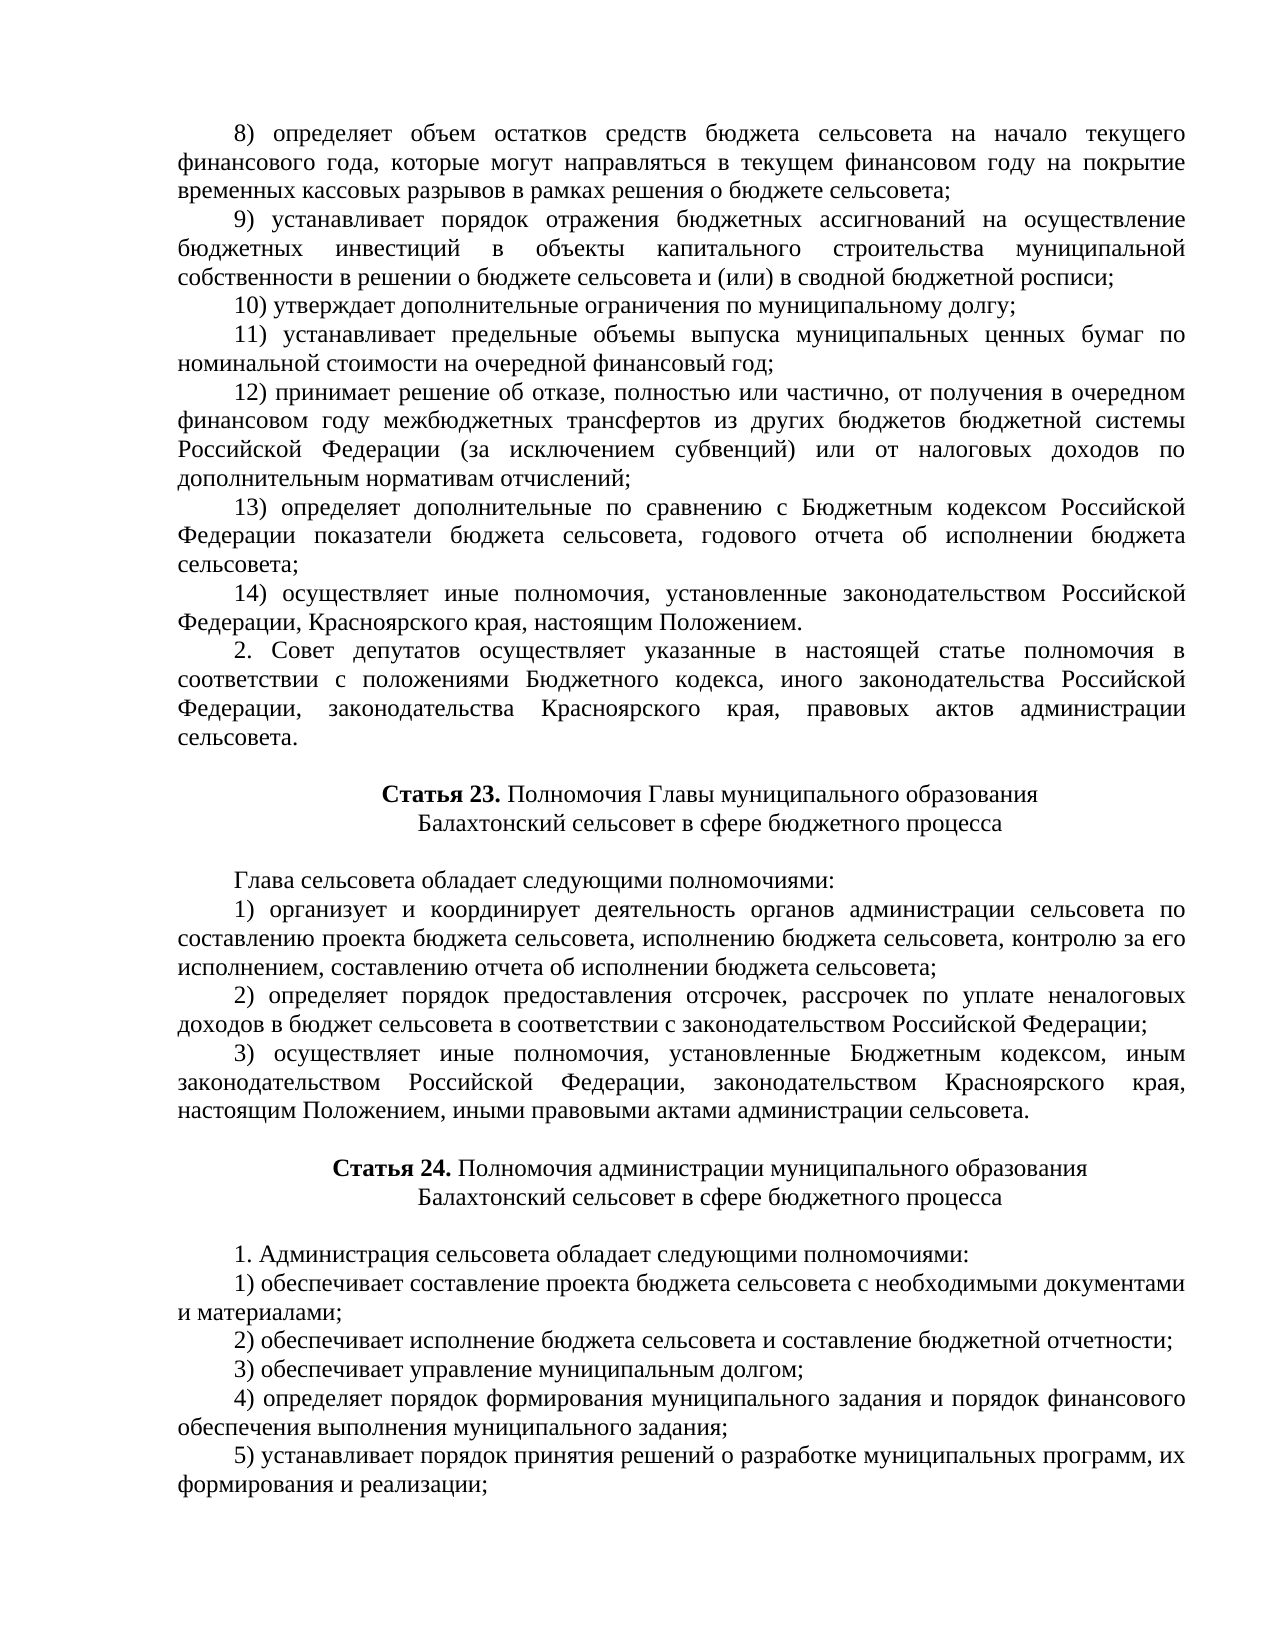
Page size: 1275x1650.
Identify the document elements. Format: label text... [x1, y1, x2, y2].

text Балахтонский сельсовет в сфере бюджетного процесса [177, 808, 1186, 837]
text 13) определяет дополнительные по сравнению с Бюджетным кодексом Российской Федерации показатели бюджета сельсовета, годового отчета об исполнении бюджета сельсовета; [177, 492, 1186, 578]
text 1) обеспечивает составление проекта бюджета сельсовета с необходимыми документами и материалами; [177, 1268, 1186, 1326]
text 14) осуществляет иные полномочия, установленные законодательством Российской Федерации, Красноярского края, настоящим Положением. [177, 578, 1186, 636]
text 2) обеспечивает исполнение бюджета сельсовета и составление бюджетной отчетности; [177, 1326, 1186, 1354]
text 3) осуществляет иные полномочия, установленные Бюджетным кодексом, иным законодательством Российской Федерации, законодательством Красноярского края, настоящим Положением, иными правовыми актами администрации сельсовета. [177, 1038, 1186, 1124]
text Статья 24. Полномочия администрации муниципального образования [177, 1153, 1186, 1182]
text 1) организует и координирует деятельность органов администрации сельсовета по составлению проекта бюджета сельсовета, исполнению бюджета сельсовета, контролю за его исполнением, составлению отчета об исполнении бюджета сельсовета; [177, 894, 1186, 981]
text 2) определяет порядок предоставления отсрочек, рассрочек по уплате неналоговых доходов в бюджет сельсовета в соответствии с законодательством Российской Федерации; [177, 981, 1186, 1038]
text Статья 23. Полномочия Главы муниципального образования [177, 779, 1186, 808]
text 9) устанавливает порядок отражения бюджетных ассигнований на осуществление бюджетных инвестиций в объекты капитального строительства муниципальной собственности в решении о бюджете сельсовета и (или) в сводной бюджетной росписи; [177, 204, 1186, 291]
text 5) устанавливает порядок принятия решений о разработке муниципальных программ, их формирования и реализации; [177, 1441, 1186, 1498]
text 8) определяет объем остатков средств бюджета сельсовета на начало текущего финансового года, которые могут направляться в текущем финансовом году на покрытие временных кассовых разрывов в рамках решения о бюджете сельсовета; [177, 118, 1186, 204]
text 11) устанавливает предельные объемы выпуска муниципальных ценных бумаг по номинальной стоимости на очередной финансовый год; [177, 319, 1186, 377]
text Балахтонский сельсовет в сфере бюджетного процесса [177, 1182, 1186, 1211]
text 3) обеспечивает управление муниципальным долгом; [177, 1354, 1186, 1383]
text 1. Администрация сельсовета обладает следующими полномочиями: [177, 1239, 1186, 1268]
text 4) определяет порядок формирования муниципального задания и порядок финансового обеспечения выполнения муниципального задания; [177, 1383, 1186, 1441]
text Глава сельсовета обладает следующими полномочиями: [177, 866, 1186, 894]
text 10) утверждает дополнительные ограничения по муниципальному долгу; [177, 291, 1186, 319]
text 12) принимает решение об отказе, полностью или частично, от получения в очередном финансовом году межбюджетных трансфертов из других бюджетов бюджетной системы Российской Федерации (за исключением субвенций) или от налоговых доходов по дополнительным нормативам отчислений; [177, 377, 1186, 492]
text 2. Совет депутатов осуществляет указанные в настоящей статье полномочия в соответствии с положениями Бюджетного кодекса, иного законодательства Российской Федерации, законодательства Красноярского края, правовых актов администрации сельсовета. [177, 636, 1186, 751]
